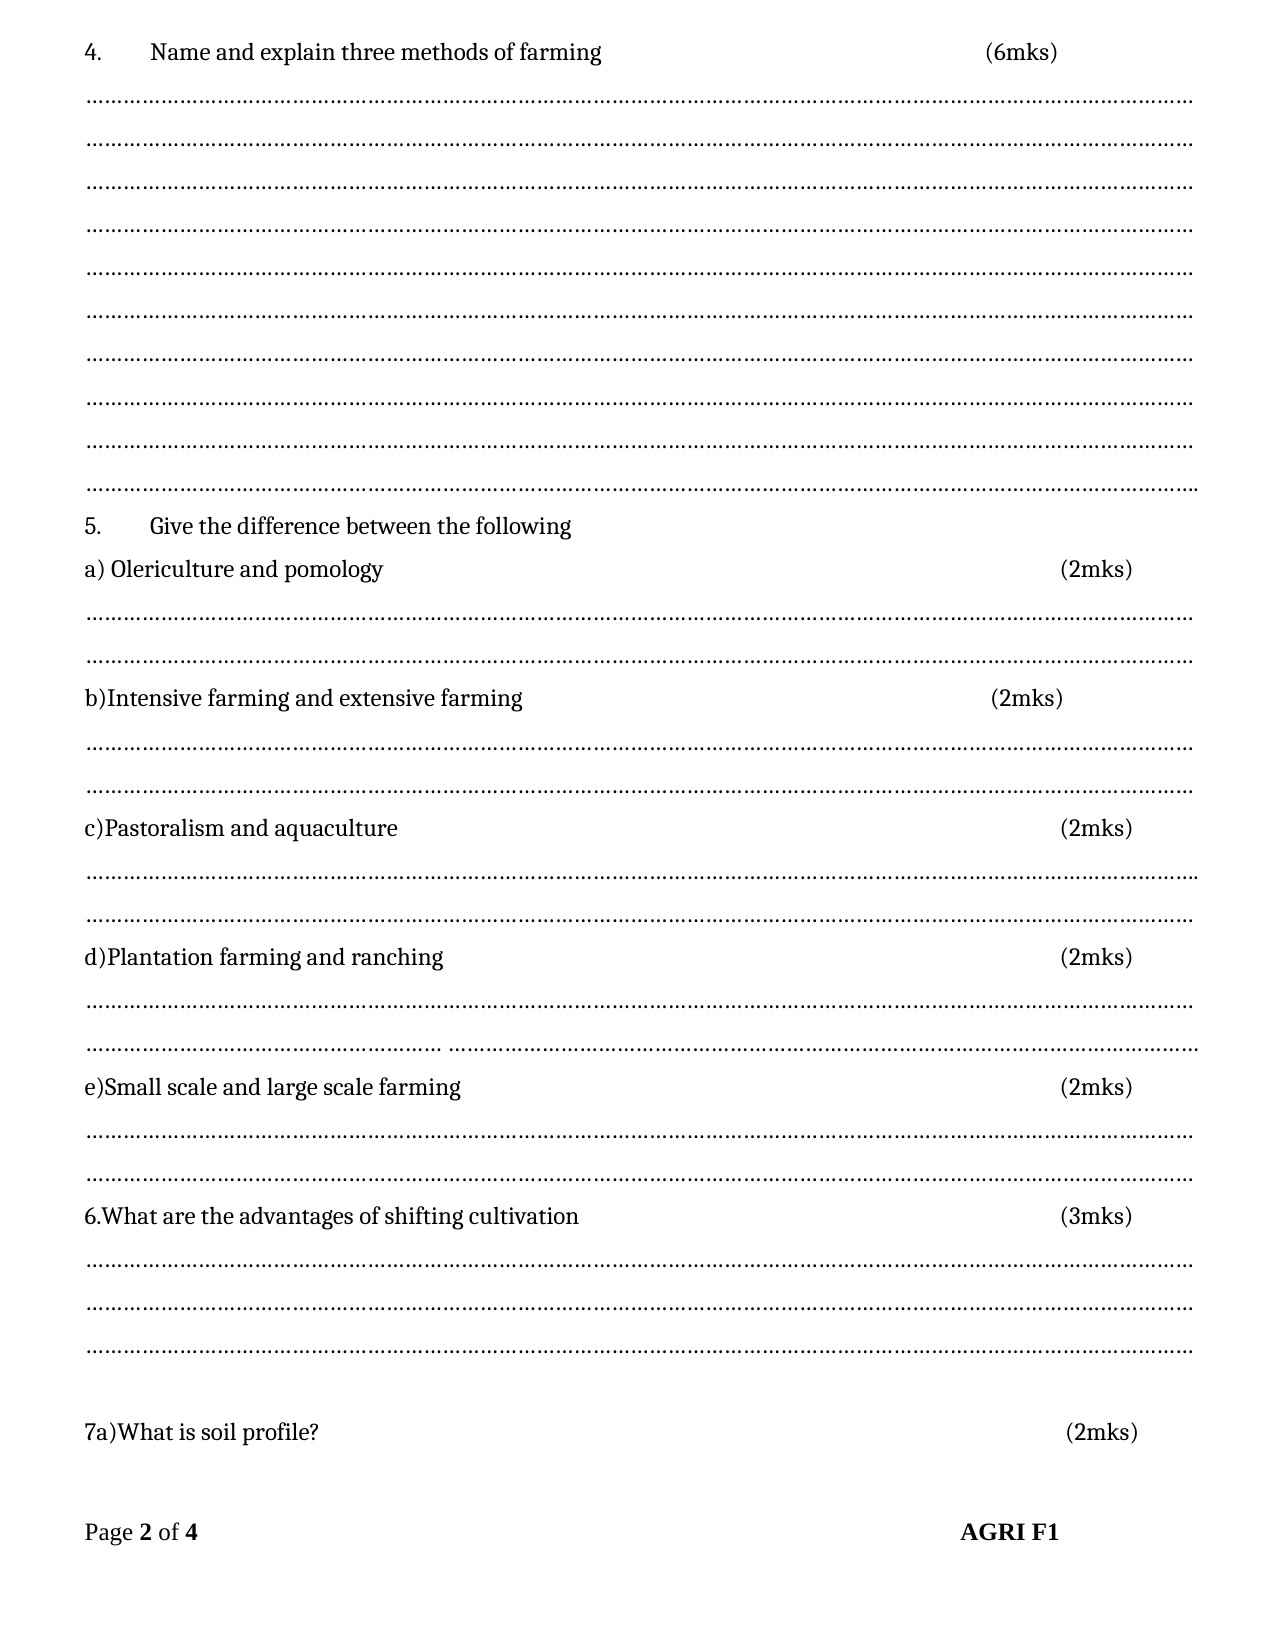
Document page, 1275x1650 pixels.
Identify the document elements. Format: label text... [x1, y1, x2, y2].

text d)Plantation farming and ranching (2mks) [84, 943, 1200, 972]
text …………………………………………………………………………………………………………………………………………………………………………………………………………………………………………………………………………………………………………………………b)Intensive farming and extensive farming (2mks) [84, 598, 1200, 713]
text ……………………………………………………………………………………………………………………………………………………………………………………………………………………………………………………………………………………………………………………………………………………………………………………………………………………………………………………………………………………………………………………………………………………………………………………………………………………………………………………………………………………………………………………………………………………………………………………………………………………………………………………………………………………………………………………………………………………………………………………………………………………………………………………………………………………………………………………………………………………………………………………………………………………………………………………………………………………………………………………………………………………………………………………………………………………………………………………………………………………………………………………………………………………………………………………………………………………………………. [84, 81, 1200, 497]
text …………………………………………………………………………………………………………………………………………………………………………………………………………………………………………………………………………………………………………………………6.What are the advantages of shifting cultivation (3mks) [84, 1116, 1200, 1231]
text 7a)What is soil profile? (2mks) [84, 1417, 1200, 1446]
text ……………………………………………………………………………………………………………………………………………………………………………………………………………… ………………………………………………………………………………………………………… [84, 986, 1200, 1058]
text 5. Give the difference between the following [84, 512, 1200, 541]
text ……………………………………………………………………………………………………………………………………………………………………………………………………………………………………………………………………………………………………………………………………………………………………………………………………………………………………………………………………………………… [84, 1245, 1200, 1360]
text a) Olericulture and pomology (2mks) [84, 555, 1200, 584]
text …………………………………………………………………………………………………………………………………………………………… [84, 900, 1200, 929]
text 4. Name and explain three methods of farming (6mks) [84, 37, 1200, 66]
text …………………………………………………………………………………………………………………………………………………………………………………………………………………………………………………………………………………………………………………………c)Pastoralism and aquaculture (2mks) [84, 727, 1200, 842]
text e)Small scale and large scale farming (2mks) [84, 1072, 1200, 1101]
text ……………………………………………………………………………………………………………………………………………………………. [84, 857, 1200, 886]
